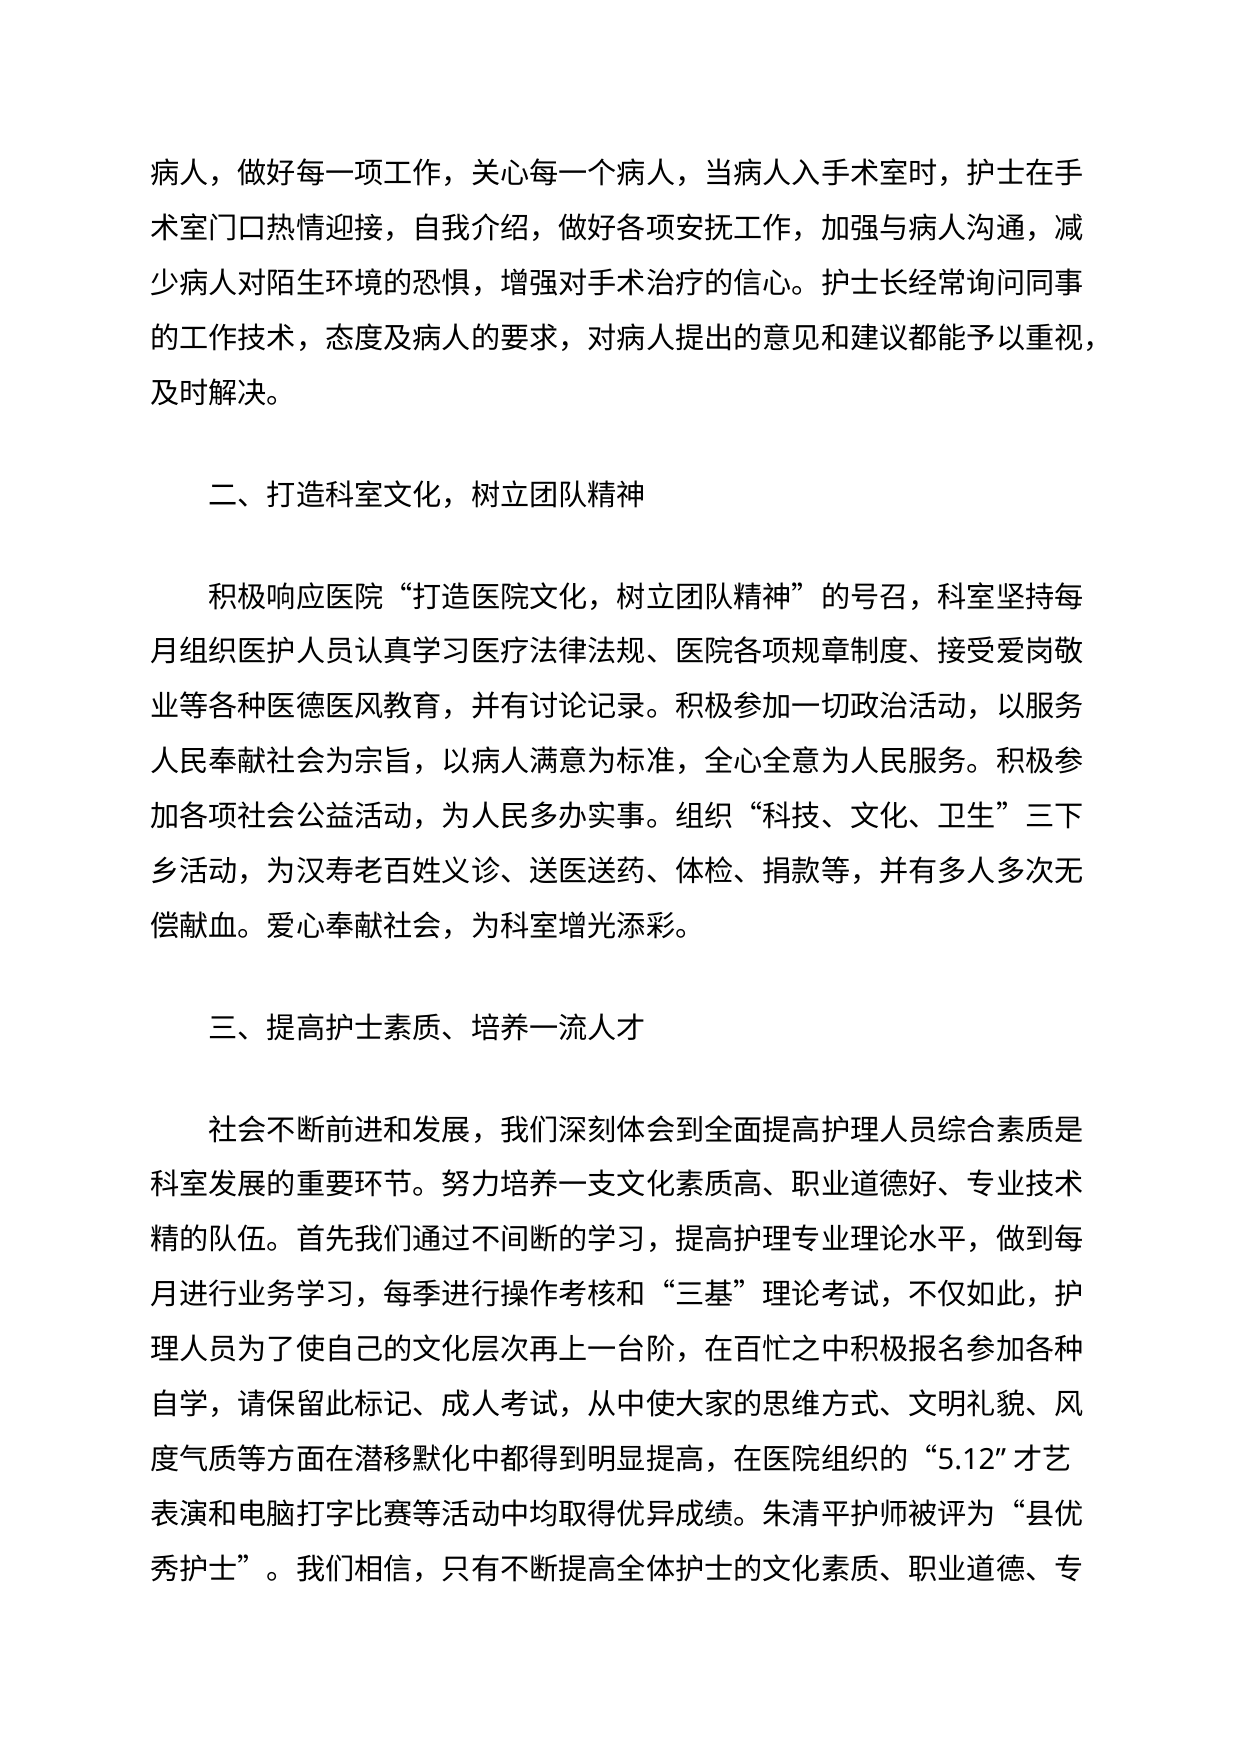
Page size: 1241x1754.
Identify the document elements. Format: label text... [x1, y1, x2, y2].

text 三、提高护士素质、培养一流人才 [150, 1004, 1090, 1047]
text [150, 1106, 1090, 1588]
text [150, 150, 1090, 412]
text 二、打造科室文化，树立团队精神 [150, 471, 1090, 514]
text 积极响应医院“打造医院文化，树立团队精神”的号召，科室坚持每月组织医护人员认真学习医疗法律法规、医院各项规章制度、接受爱岗敬业等各种医德医风教育，并有讨论记录。积极参加一切政治活动，以服务人民奉献社会为宗旨，以病人满意为标准，全心全意为人民服务。积极参加各项社会公益活动，为人民多办实事。组织“科技、文化、卫生”三下乡活动，为汉寿老百姓义诊、送医送药、体检、捐款等，并有多人多次无偿献血。爱心奉献社会，为科室增光添彩。 [150, 573, 1090, 945]
